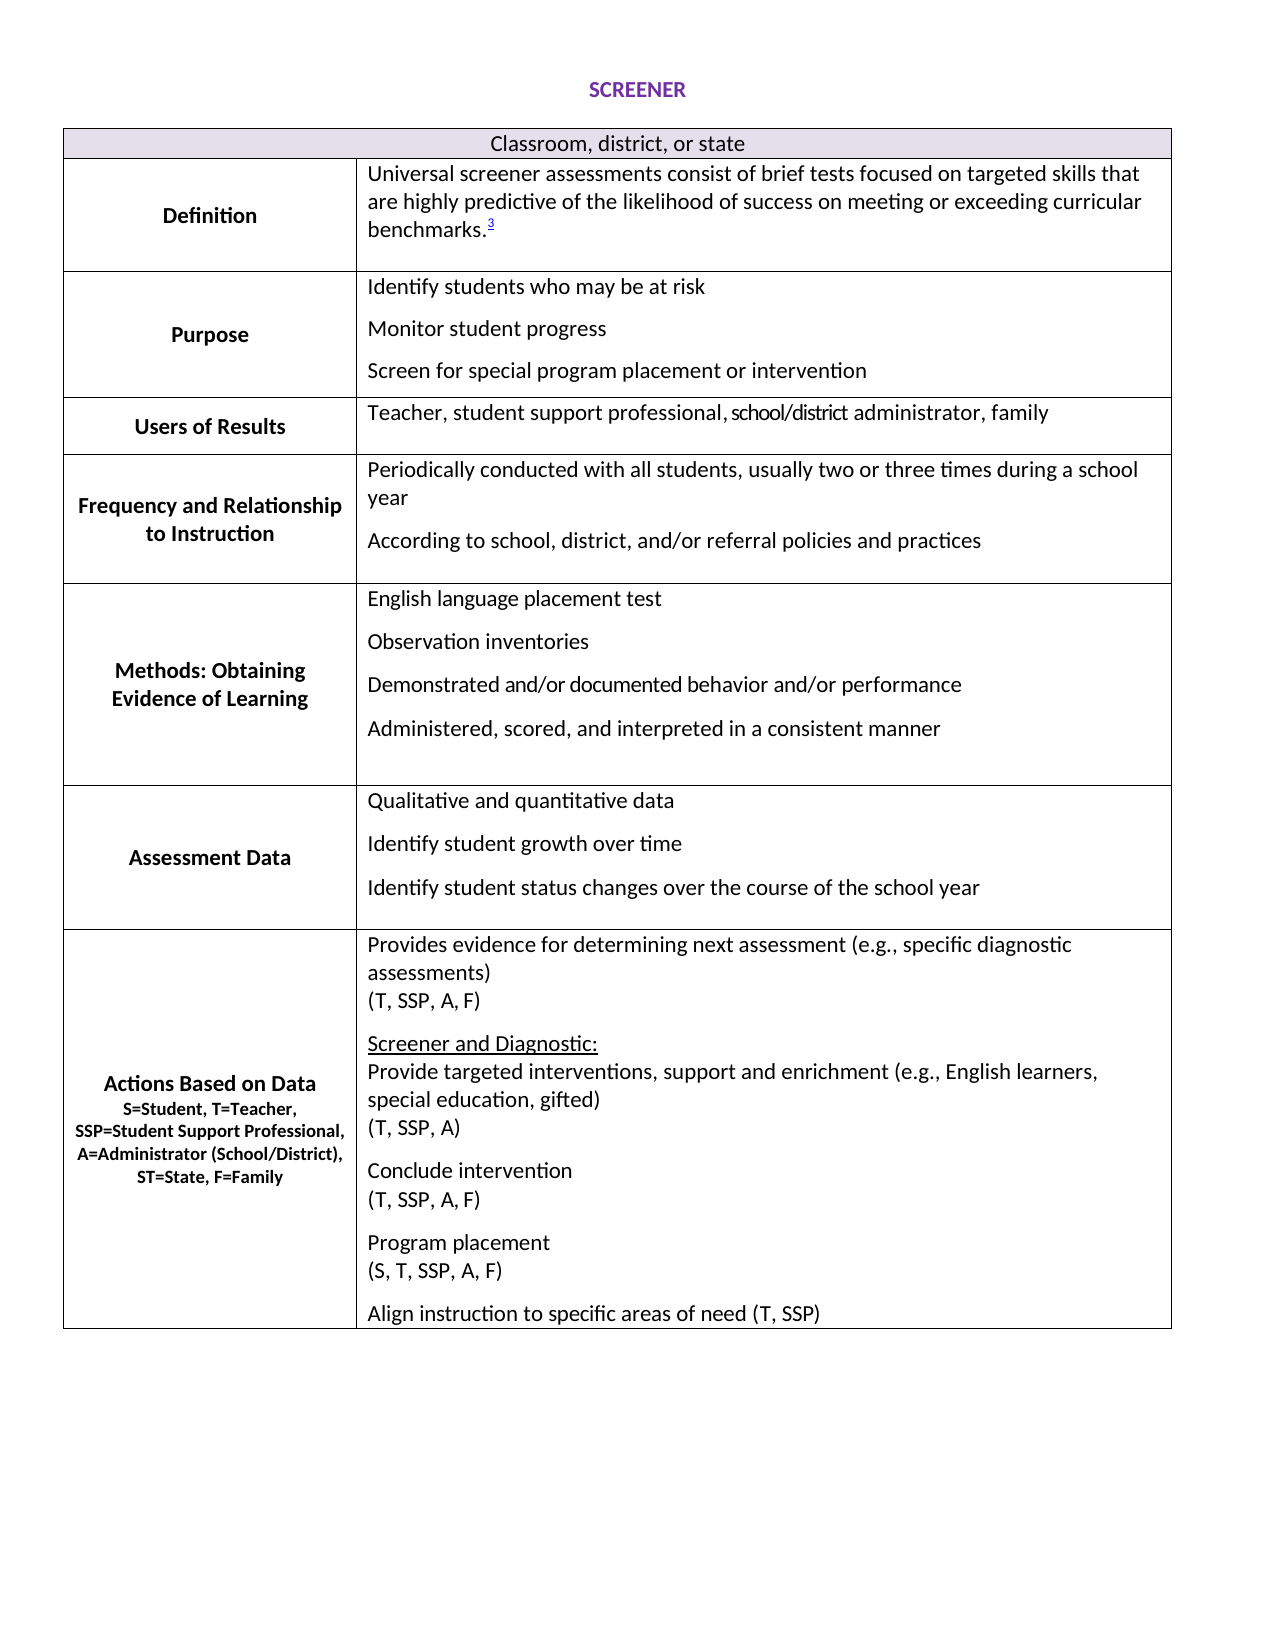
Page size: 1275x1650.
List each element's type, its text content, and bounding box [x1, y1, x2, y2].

table_cell Frequency and Relationship to Instruction [64, 455, 356, 583]
table_cell Actions Based on Data S=Student, T=Teacher, SSP=Student Support Professional, A=Administrator (School/District), ST=State, F=Family [64, 930, 356, 1327]
table_cell Definition [64, 159, 356, 271]
table_cell Qualitative and quantitative data Identify student growth over time Identify student status changes over the course of the school year [357, 786, 1171, 929]
text SCREENER [75, 75, 1200, 103]
table_cell Provides evidence for determining next assessment (e.g., specific diagnostic assessments) (T, SSP, A, F) Screener and Diagnostic: Provide targeted interventions, support and enrichment (e.g., English learners, special education, gifted) (T, SSP, A) Conclude intervention (T, SSP, A, F) Program placement (S, T, SSP, A, F) Align instruction to specific areas of need (T, SSP) [357, 930, 1171, 1327]
table_cell Assessment Data [64, 786, 356, 929]
table_cell Teacher, student support professional, school/district administrator, family [357, 398, 1171, 454]
table_cell Identify students who may be at risk Monitor student progress Screen for special program placement or intervention [357, 272, 1171, 397]
table_cell Users of Results [64, 398, 356, 454]
table_cell Periodically conducted with all students, usually two or three times during a school year According to school, district, and/or referral policies and practices [357, 455, 1171, 583]
table_cell English language placement test Observation inventories Demonstrated and/or documented behavior and/or performance Administered, scored, and interpreted in a consistent manner [357, 584, 1171, 785]
table_header Classroom, district, or state [64, 129, 1171, 158]
table_cell Purpose [64, 272, 356, 397]
table_cell Methods: Obtaining Evidence of Learning [64, 584, 356, 785]
table_cell Universal screener assessments consist of brief tests focused on targeted skills that are highly predictive of the likelihood of success on meeting or exceeding curricular benchmarks.3 [357, 159, 1171, 271]
